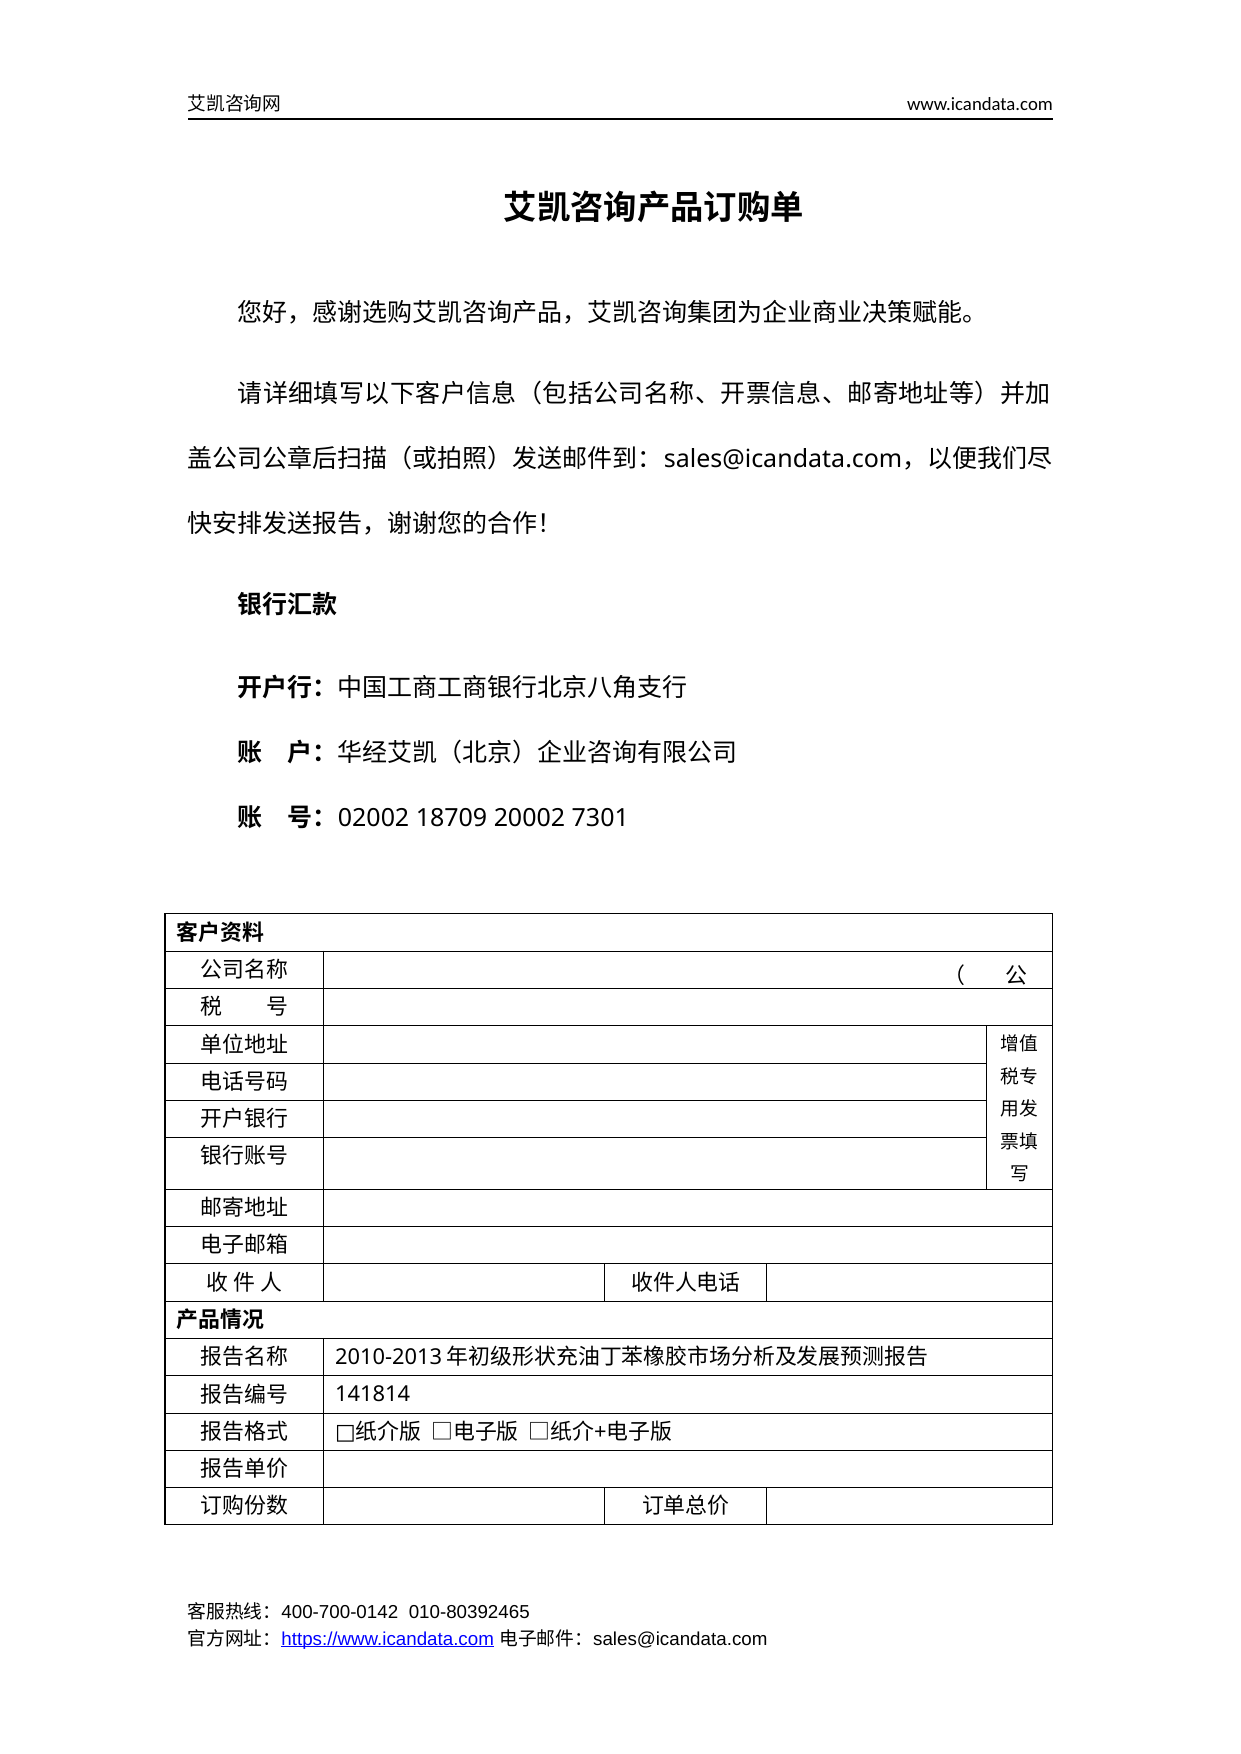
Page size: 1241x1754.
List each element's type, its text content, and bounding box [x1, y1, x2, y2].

table_cell [324, 1451, 1052, 1487]
table_cell 增值税专用发票填写 [987, 1026, 1052, 1189]
table_cell 公司名称 [166, 952, 323, 988]
text 账 户：华经艾凯（北京）企业咨询有限公司 [187, 718, 1053, 783]
text 您好，感谢选购艾凯咨询产品，艾凯咨询集团为企业商业决策赋能。 [187, 278, 1053, 343]
table_cell 收件人电话 [605, 1264, 766, 1301]
table_cell 银行账号 [166, 1138, 323, 1189]
text 银行汇款 [187, 570, 1053, 635]
text 账 号：02002 18709 20002 7301 [187, 783, 1053, 848]
table_header 客户资料 [166, 914, 1052, 951]
text 艾凯咨询产品订购单 [187, 172, 1053, 237]
table_cell [324, 1488, 604, 1524]
table_cell 电话号码 [166, 1064, 323, 1100]
table_cell 报告格式 [166, 1414, 323, 1450]
table_cell 订购份数 [166, 1488, 323, 1524]
table_cell 订单总价 [605, 1488, 766, 1524]
table_cell 报告编号 [166, 1376, 323, 1412]
text 请详细填写以下客户信息（包括公司名称、开票信息、邮寄地址等）并加盖公司公章后扫描（或拍照）发送邮件到：sales@icandata.com，以便我们尽快安排发送报告，谢谢您的合作！ [187, 359, 1053, 554]
table_cell 2010-2013年初级形状充油丁苯橡胶市场分析及发展预测报告 [324, 1339, 1052, 1375]
table_cell 电子邮箱 [166, 1227, 323, 1263]
table_cell 141814 [324, 1376, 1052, 1412]
table_cell [324, 1264, 604, 1301]
table_cell [324, 952, 1052, 988]
table_cell [767, 1264, 1052, 1301]
table_cell 报告单价 [166, 1451, 323, 1487]
table_cell [324, 1227, 1052, 1263]
table_cell [324, 1064, 986, 1100]
table_cell 报告名称 [166, 1339, 323, 1375]
table_cell [324, 1190, 1052, 1226]
table_cell [324, 989, 1052, 1025]
table_cell [324, 1101, 986, 1137]
table_cell 开户银行 [166, 1101, 323, 1137]
table_cell □纸介版 □电子版 □纸介+电子版 [324, 1414, 1052, 1450]
table_cell 邮寄地址 [166, 1190, 323, 1226]
table_cell 税 号 [166, 989, 323, 1025]
table_cell [324, 1026, 986, 1062]
table_cell 收 件 人 [166, 1264, 323, 1301]
text 开户行：中国工商工商银行北京八角支行 [187, 653, 1053, 718]
table_cell 产品情况 [166, 1302, 1052, 1338]
table_cell [324, 1138, 986, 1189]
table_cell 单位地址 [166, 1026, 323, 1062]
table_cell [767, 1488, 1052, 1524]
